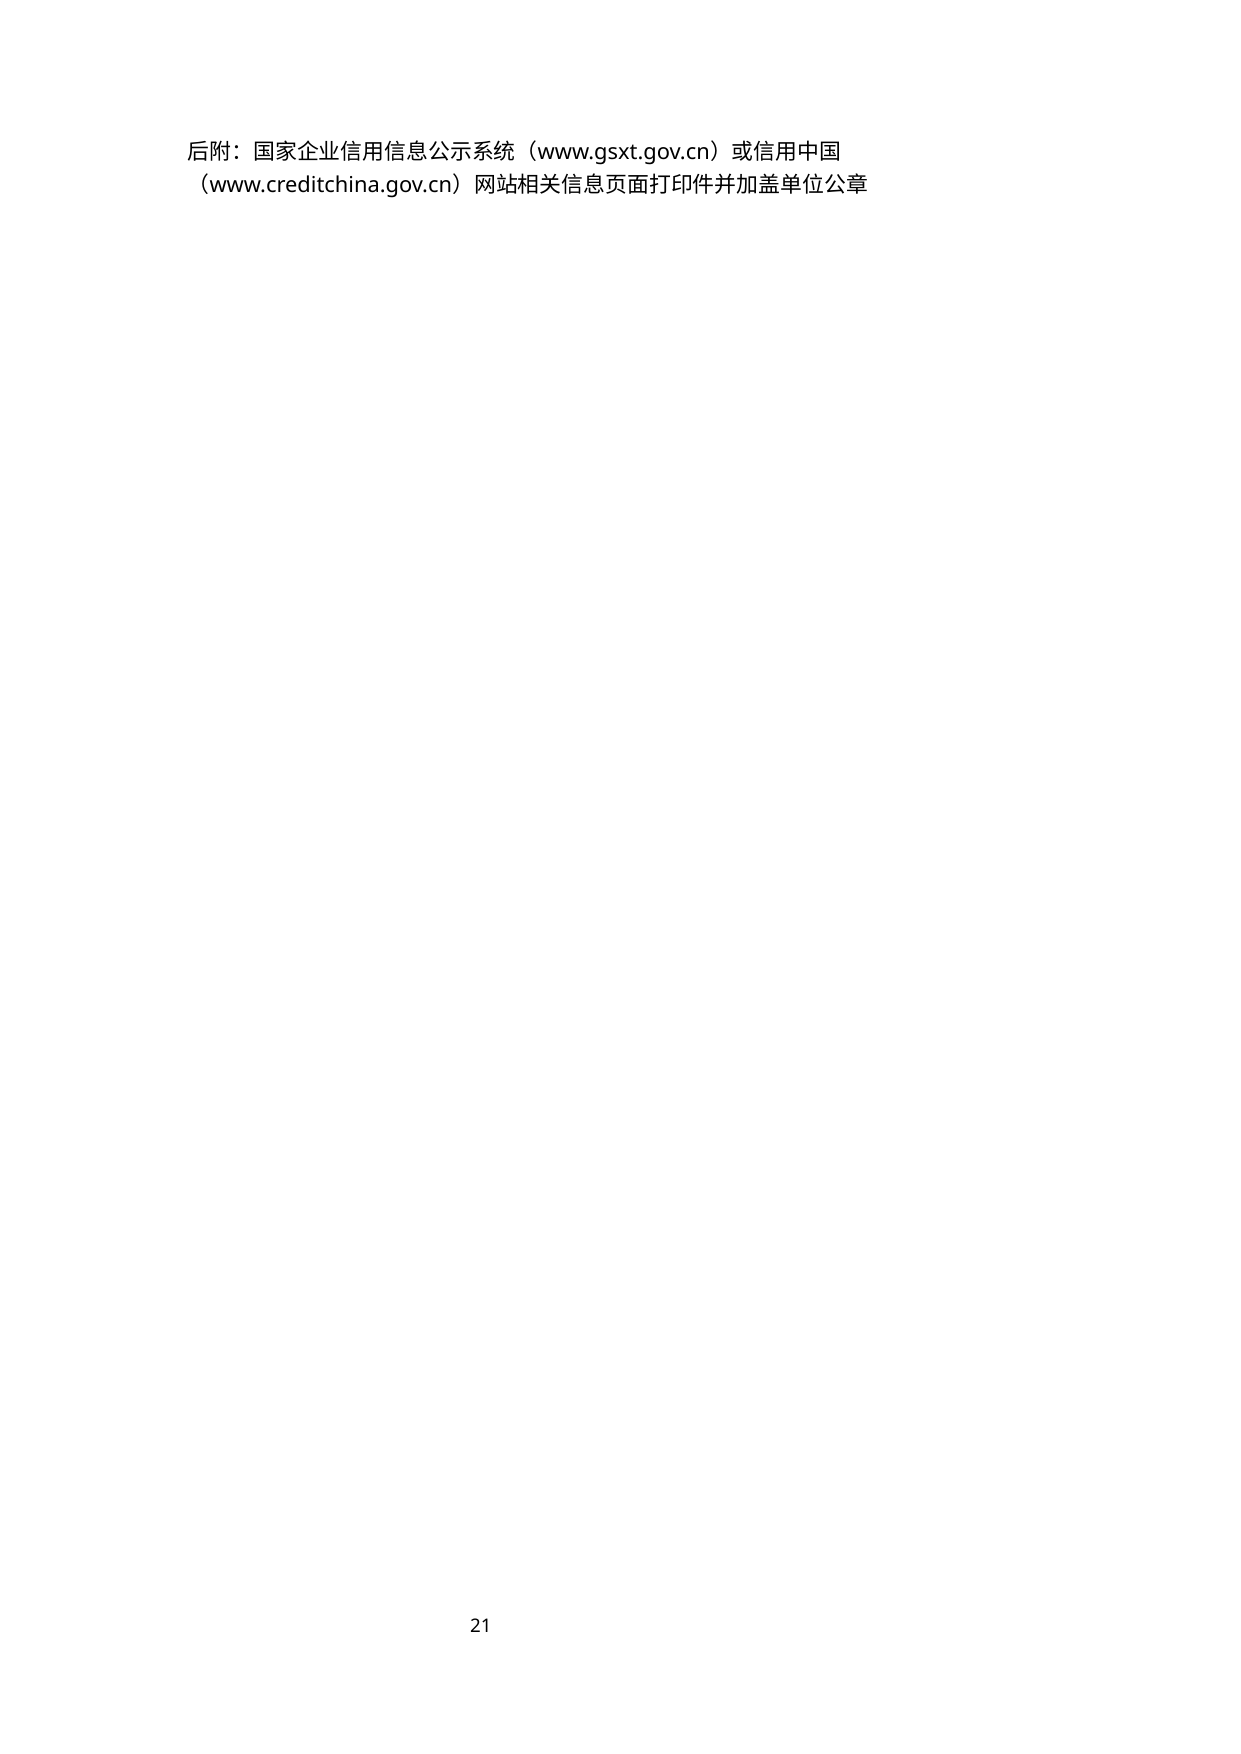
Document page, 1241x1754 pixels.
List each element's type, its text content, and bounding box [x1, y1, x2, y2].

text 后附：国家企业信用信息公示系统（www.gsxt.gov.cn）或信用中国（www.creditchina.gov.cn）网站相关信息页面打印件并加盖单位公章 [187, 134, 1053, 199]
